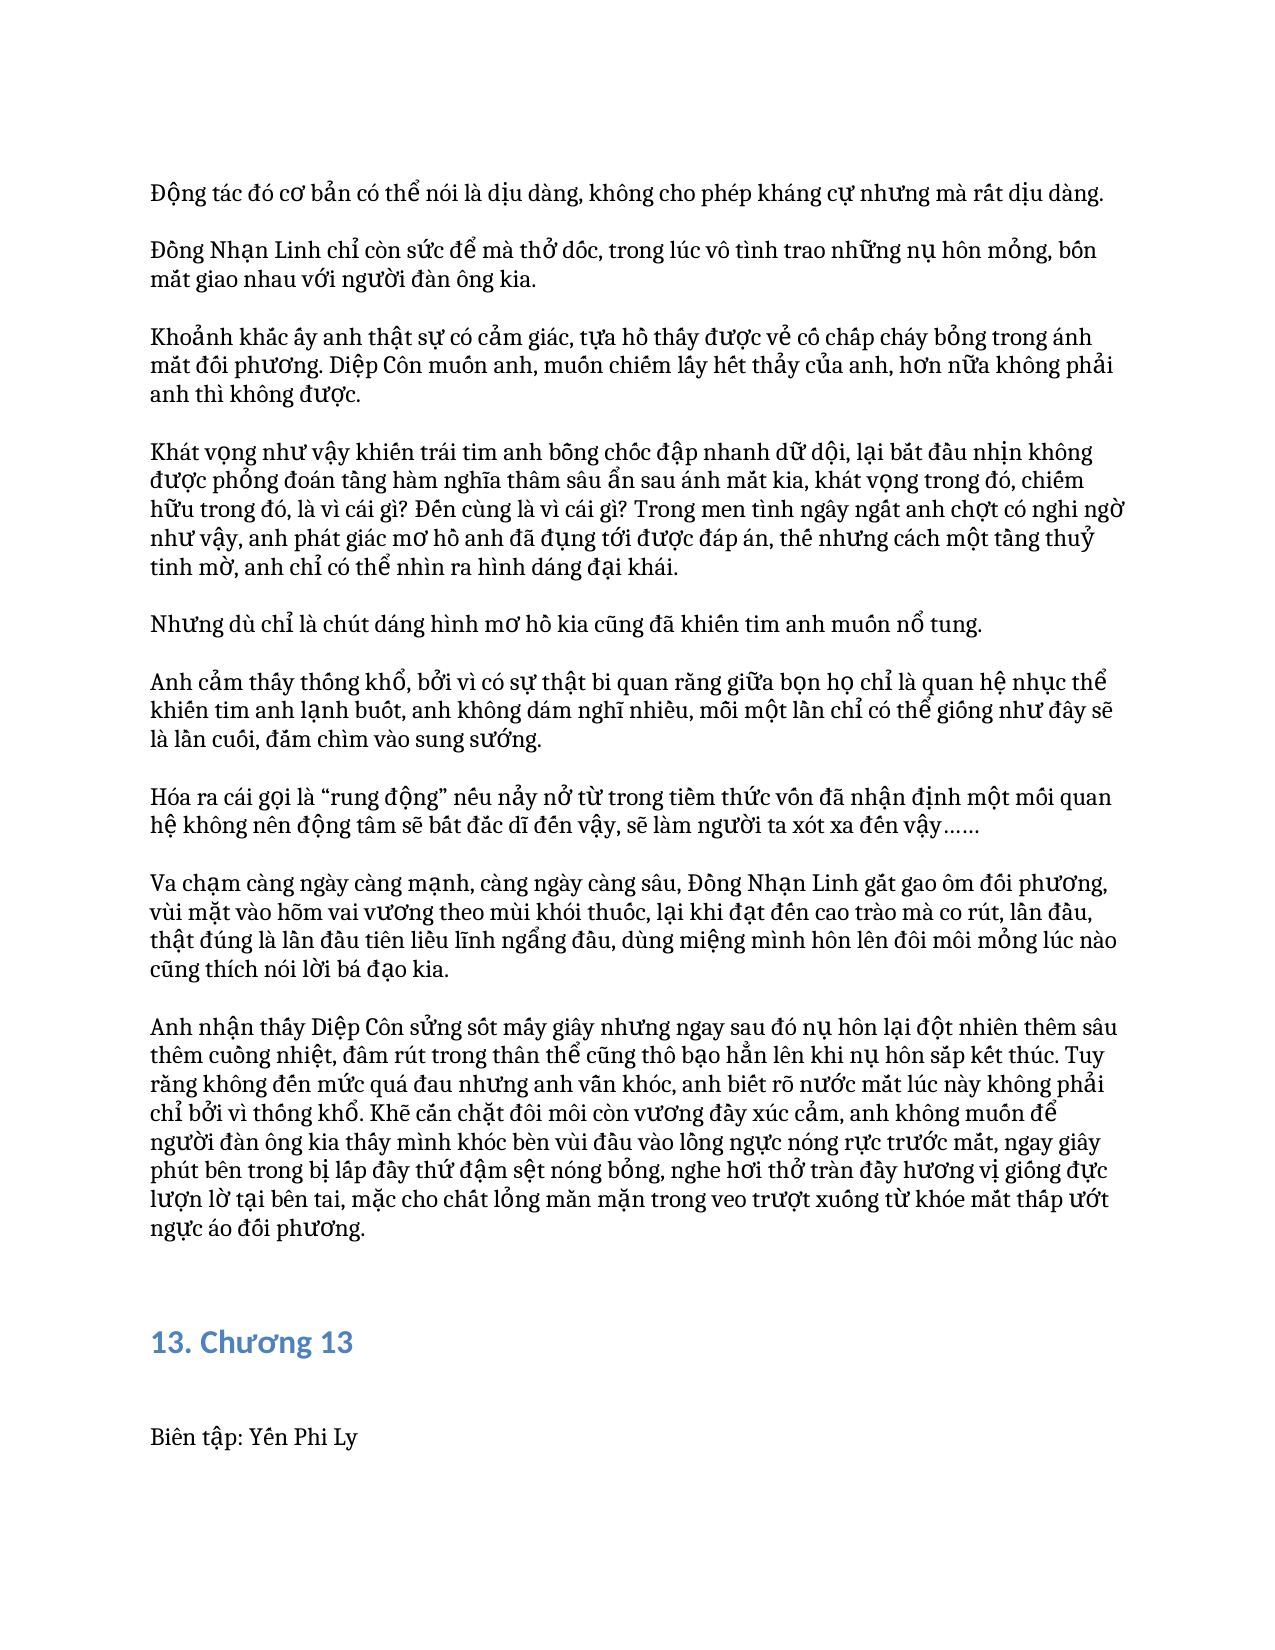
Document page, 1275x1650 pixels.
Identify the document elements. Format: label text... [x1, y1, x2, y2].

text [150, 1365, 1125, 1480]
subtitle 13. Chương 13 [150, 1321, 1125, 1362]
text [150, 150, 1125, 1300]
